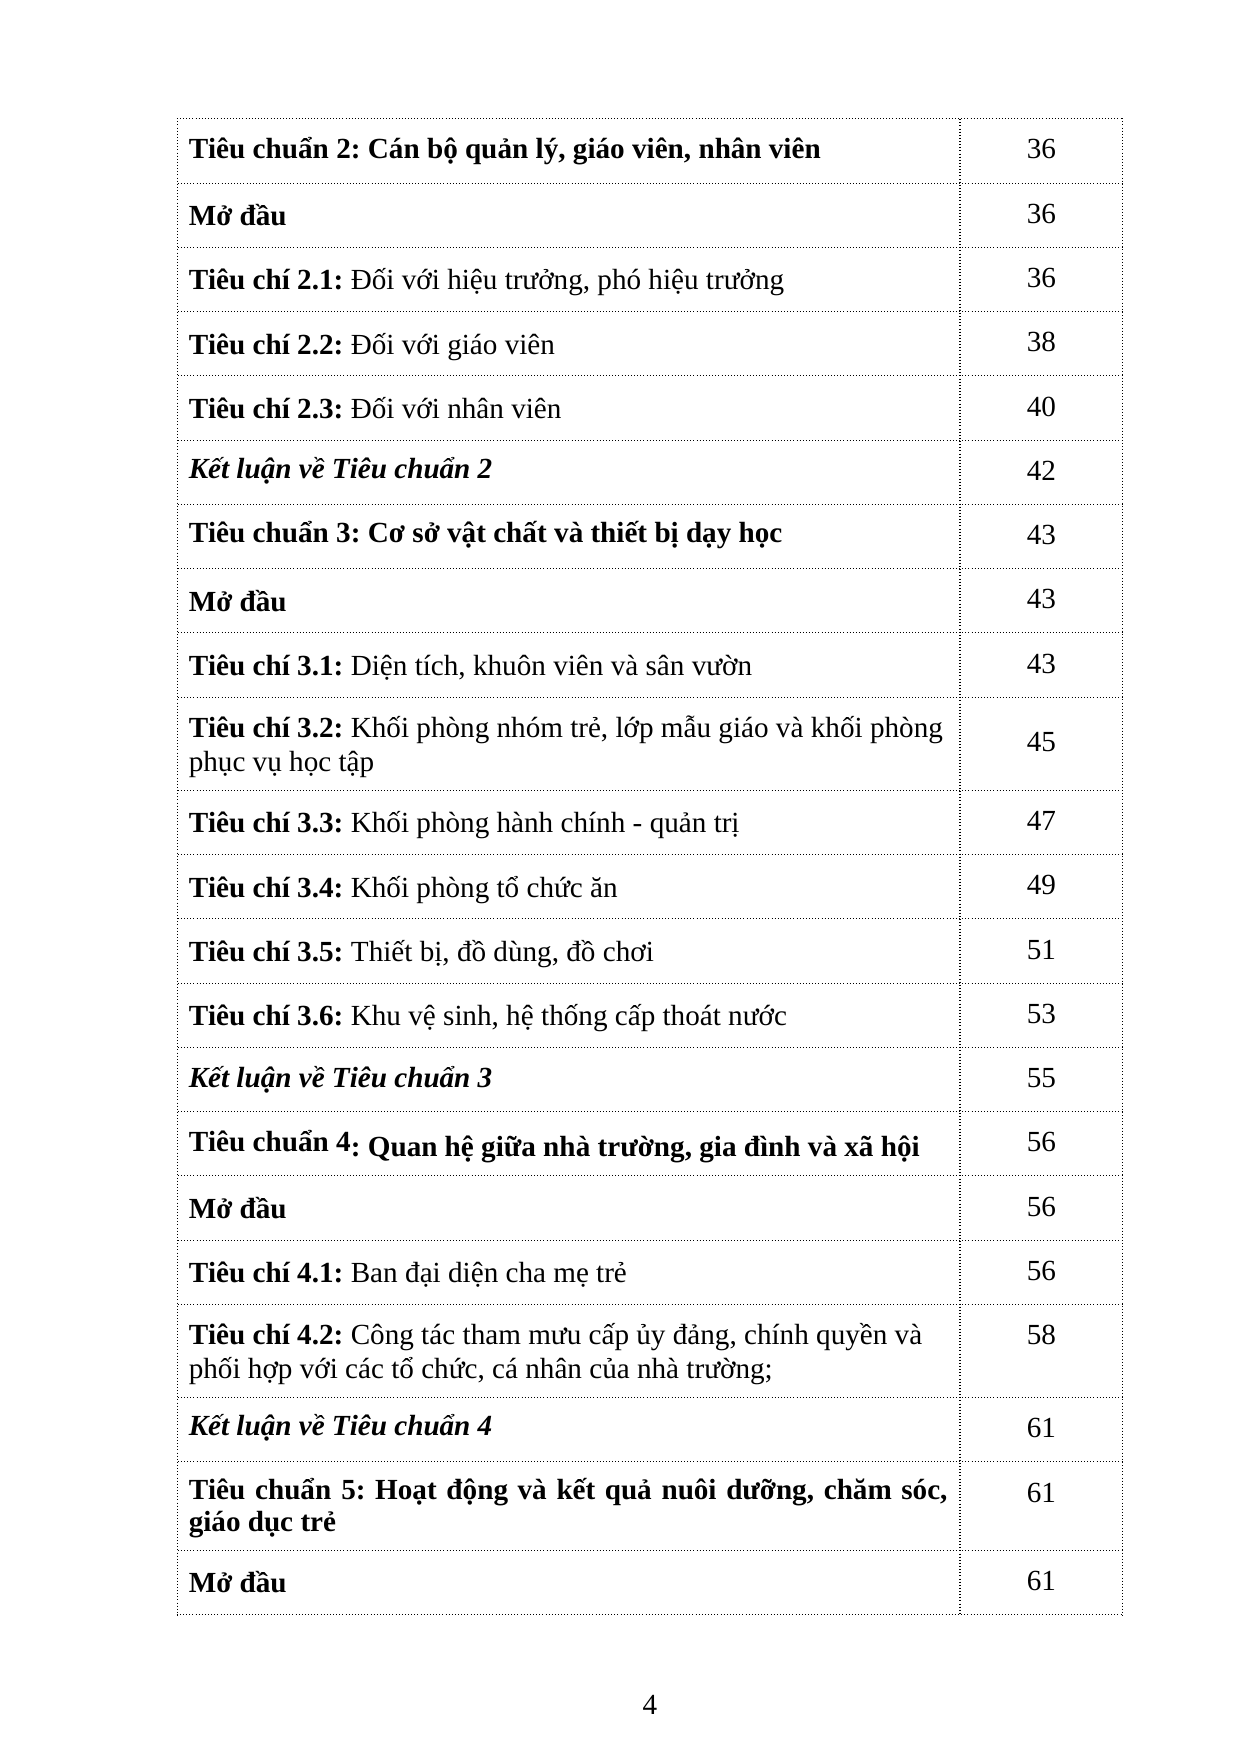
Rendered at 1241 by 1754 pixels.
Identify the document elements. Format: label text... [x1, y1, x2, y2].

table_cell Mở đầu [177, 568, 960, 632]
table_cell 55 [960, 1047, 1122, 1111]
table_cell Tiêu chí 3.3: Khối phòng hành chính - quản trị [177, 790, 960, 854]
table_cell 56 [960, 1111, 1122, 1175]
table_cell Tiêu chuẩn 3: Cơ sở vật chất và thiết bị dạy học [177, 504, 960, 568]
table_cell 45 [960, 697, 1122, 790]
table_cell Tiêu chí 3.5: Thiết bị, đồ dùng, đồ chơi [177, 918, 960, 982]
table_cell 51 [960, 918, 1122, 982]
table_cell 40 [960, 375, 1122, 439]
table_cell 42 [960, 440, 1122, 504]
table_cell Tiêu chí 2.3: Đối với nhân viên [177, 375, 960, 439]
table_cell Tiêu chí 3.4: Khối phòng tổ chức ăn [177, 854, 960, 918]
table_cell 43 [960, 504, 1122, 568]
table_cell Tiêu chí 2.2: Đối với giáo viên [177, 311, 960, 375]
table_cell Tiêu chí 4.1: Ban đại diện cha mẹ trẻ [177, 1240, 960, 1304]
table_cell 58 [960, 1304, 1122, 1397]
table_cell Tiêu chuẩn 5: Hoạt động và kết quả nuôi dưỡng, chăm sóc, giáo dục trẻ [177, 1461, 960, 1550]
table_cell 61 [960, 1397, 1122, 1461]
table_cell 61 [960, 1550, 1122, 1614]
table_cell 43 [960, 632, 1122, 697]
table_cell Kết luận về Tiêu chuẩn 2 [177, 440, 960, 504]
table_cell 49 [960, 854, 1122, 918]
table_cell 47 [960, 790, 1122, 854]
table_cell Kết luận về Tiêu chuẩn 4 [177, 1397, 960, 1461]
table_cell 36 [960, 247, 1122, 311]
table_cell 43 [960, 568, 1122, 632]
table_cell Tiêu chí 3.6: Khu vệ sinh, hệ thống cấp thoát nước [177, 983, 960, 1047]
table_cell Kết luận về Tiêu chuẩn 3 [177, 1047, 960, 1111]
table_cell Tiêu chuẩn 2: Cán bộ quản lý, giáo viên, nhân viên [177, 118, 960, 182]
table_cell Tiêu chuẩn 4: Quan hệ giữa nhà trường, gia đình và xã hội [177, 1111, 960, 1175]
table_cell Mở đầu [177, 183, 960, 247]
table_cell 61 [960, 1461, 1122, 1550]
table_cell Tiêu chí 4.2: Công tác tham mưu cấp ủy đảng, chính quyền và phối hợp với các tổ chức, cá nhân của nhà trường; [177, 1304, 960, 1397]
table_cell 38 [960, 311, 1122, 375]
table_cell 53 [960, 983, 1122, 1047]
table_cell Mở đầu [177, 1550, 960, 1614]
table_cell Mở đầu [177, 1175, 960, 1239]
table_cell Tiêu chí 3.2: Khối phòng nhóm trẻ, lớp mẫu giáo và khối phòng phục vụ học tập [177, 697, 960, 790]
table_cell 36 [960, 183, 1122, 247]
table_cell 36 [960, 118, 1122, 182]
table_cell Tiêu chí 2.1: Đối với hiệu trưởng, phó hiệu trưởng [177, 247, 960, 311]
table_cell Tiêu chí 3.1: Diện tích, khuôn viên và sân vườn [177, 632, 960, 697]
table_cell 56 [960, 1240, 1122, 1304]
table_cell 56 [960, 1175, 1122, 1239]
